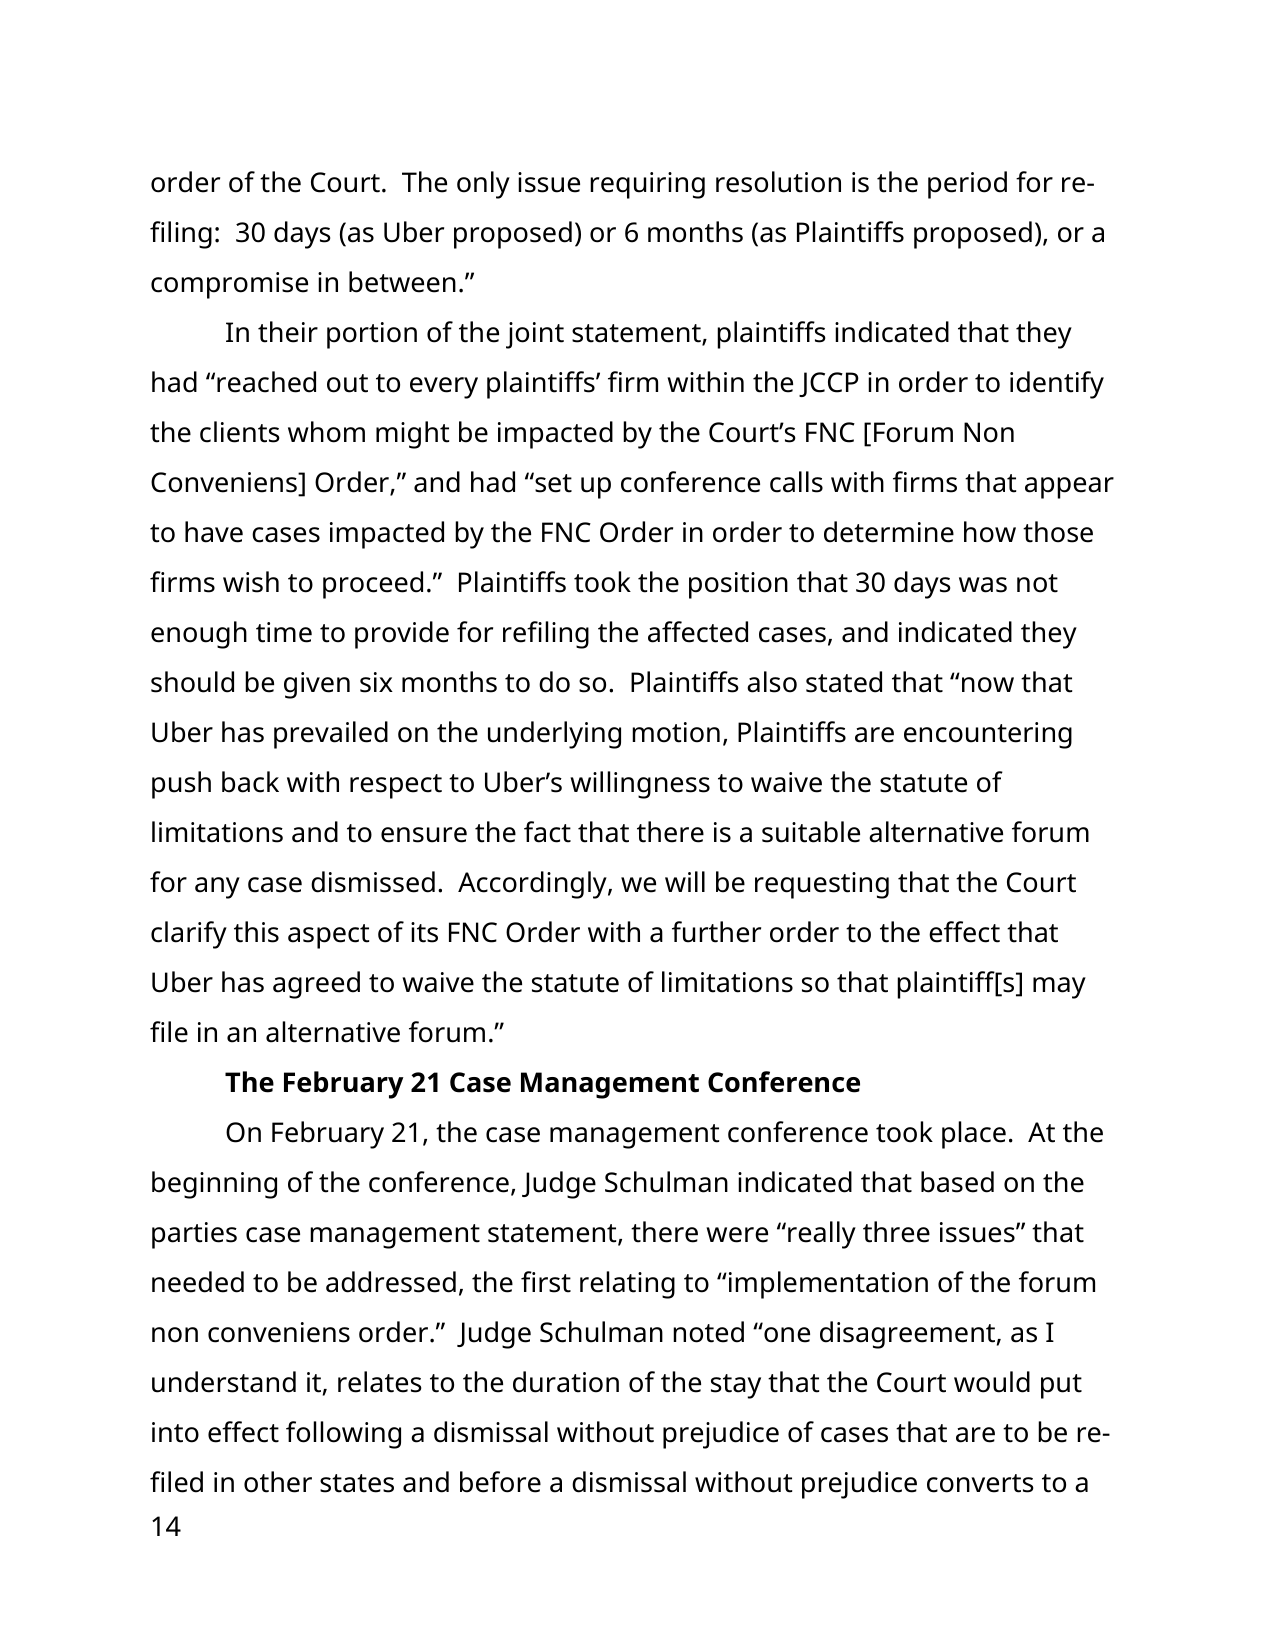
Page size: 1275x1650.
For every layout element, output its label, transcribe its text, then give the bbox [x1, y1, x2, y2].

text The February 21 Case Management Conference [150, 1050, 1125, 1100]
text In their portion of the joint statement, plaintiffs indicated that they had “reached out to every plaintiffs’ firm within the JCCP in order to identify the clients whom might be impacted by the Court’s FNC [Forum Non Conveniens] Order,” and had “set up conference calls with firms that appear to have cases impacted by the FNC Order in order to determine how those firms wish to proceed.” Plaintiffs took the position that 30 days was not enough time to provide for refiling the affected cases, and indicated they should be given six months to do so. Plaintiffs also stated that “now that Uber has prevailed on the underlying motion, Plaintiffs are encountering push back with respect to Uber’s willingness to waive the statute of limitations and to ensure the fact that there is a suitable alternative forum for any case dismissed. Accordingly, we will be requesting that the Court clarify this aspect of its FNC Order with a further order to the effect that Uber has agreed to waive the statute of limitations so that plaintiff[s] may file in an alternative forum.” [150, 300, 1125, 1050]
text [150, 150, 1125, 300]
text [150, 1100, 1125, 1500]
